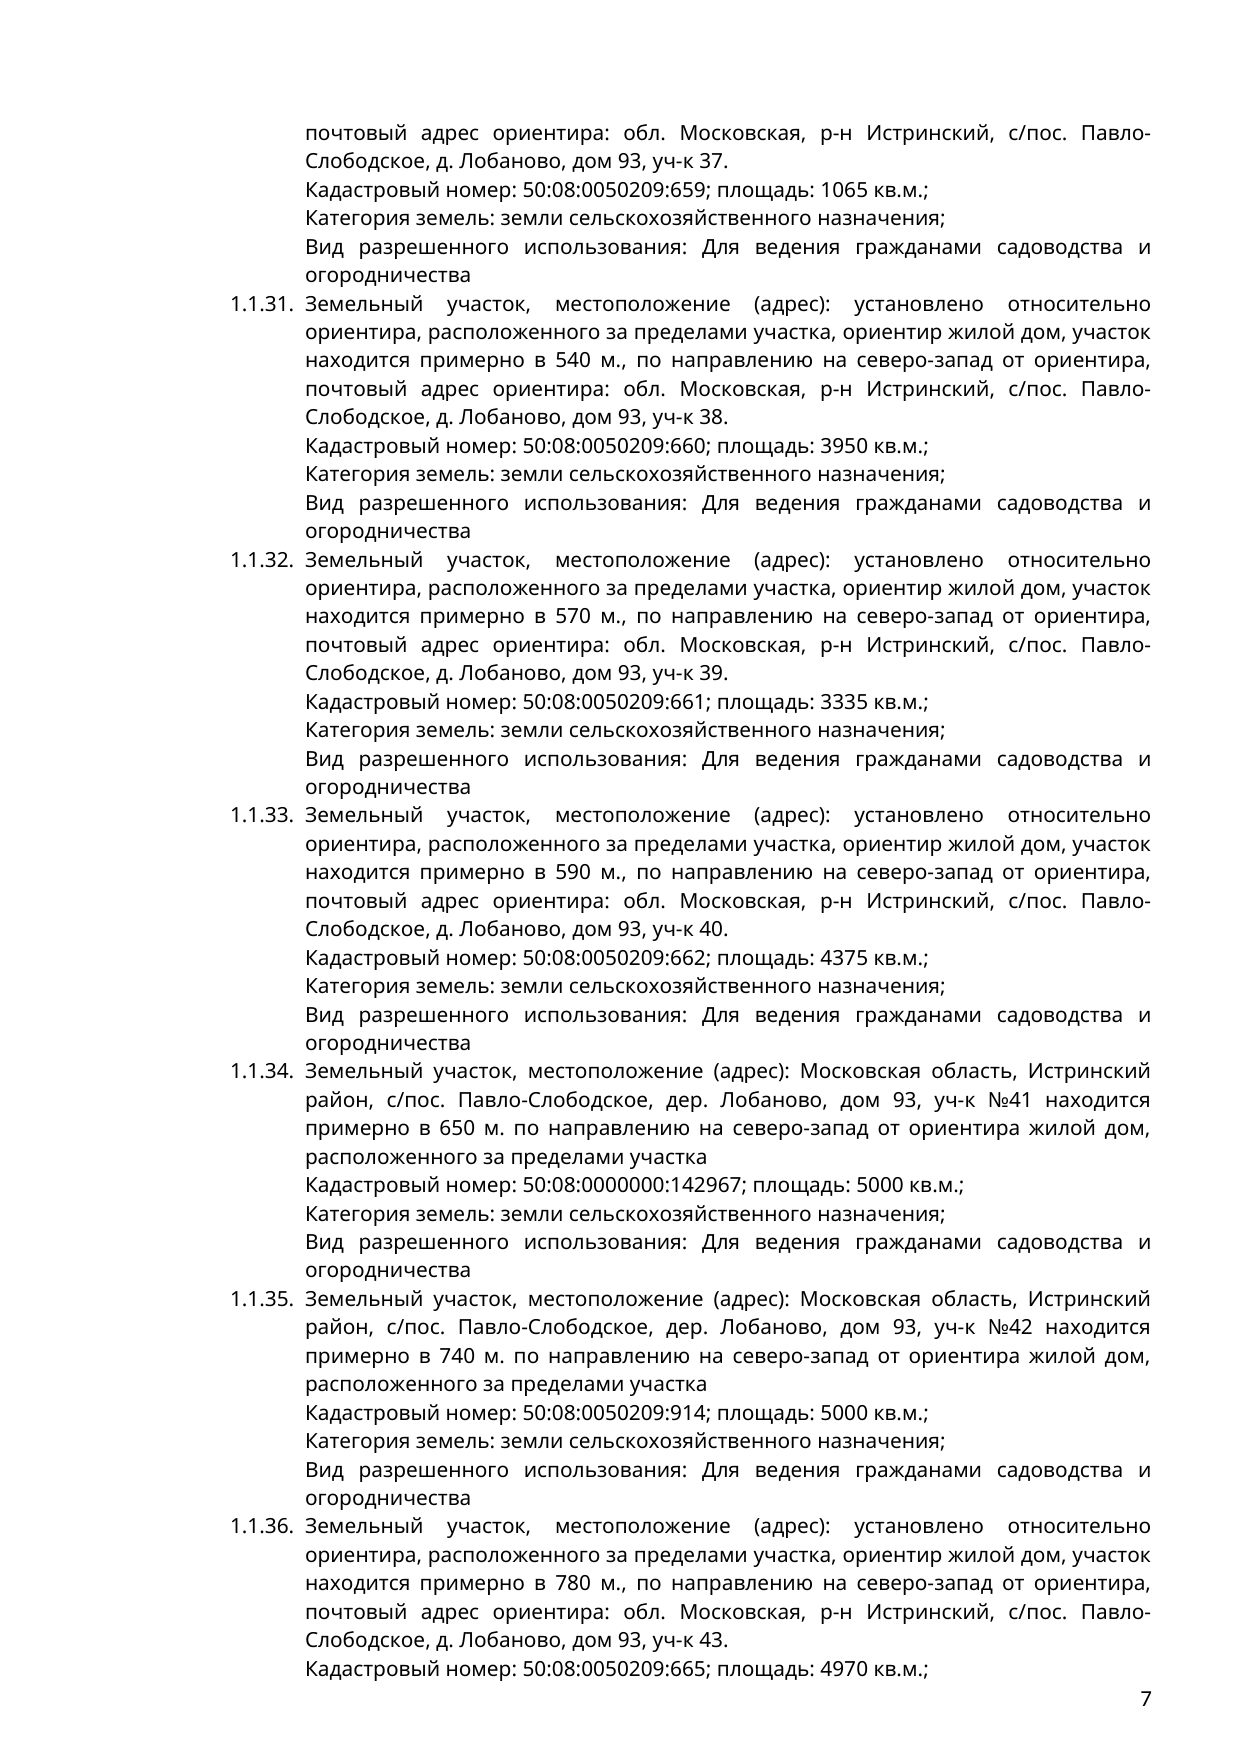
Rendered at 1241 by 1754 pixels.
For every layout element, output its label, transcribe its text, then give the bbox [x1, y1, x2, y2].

text Кадастровый номер: 50:08:0050209:659; площадь: 1065 кв.м.; [305, 175, 1152, 203]
list Земельный участок, местоположение (адрес): установлено относительно ориентира, расположенного за пределами участка, ориентир жилой дом, участок находится примерно в 570 м., по направлению на северо-запад от ориентира, почтовый адрес ориентира: обл. Московская, р-н Истринский, с/пос. Павло-Слободское, д. Лобаново, дом 93, уч-к 39. [230, 545, 1152, 687]
text Категория земель: земли сельскохозяйственного назначения; [305, 971, 1152, 1000]
text Категория земель: земли сельскохозяйственного назначения; [305, 1199, 1152, 1227]
text Категория земель: земли сельскохозяйственного назначения; [305, 1426, 1152, 1455]
list Земельный участок, местоположение (адрес): установлено относительно ориентира, расположенного за пределами участка, ориентир жилой дом, участок находится примерно в 540 м., по направлению на северо-запад от ориентира, почтовый адрес ориентира: обл. Московская, р-н Истринский, с/пос. Павло-Слободское, д. Лобаново, дом 93, уч-к 38. [230, 289, 1152, 431]
text Категория земель: земли сельскохозяйственного назначения; [305, 203, 1152, 232]
text Кадастровый номер: 50:08:0050209:660; площадь: 3950 кв.м.; [305, 431, 1152, 459]
text Категория земель: земли сельскохозяйственного назначения; [305, 459, 1152, 488]
text Вид разрешенного использования: Для ведения гражданами садоводства и огородничества [305, 1227, 1152, 1284]
list Земельный участок, местоположение (адрес): Московская область, Истринский район, с/пос. Павло-Слободское, дер. Лобаново, дом 93, уч-к №42 находится примерно в 740 м. по направлению на северо-запад от ориентира жилой дом, расположенного за пределами участка [230, 1284, 1152, 1398]
text Вид разрешенного использования: Для ведения гражданами садоводства и огородничества [305, 1455, 1152, 1512]
text Кадастровый номер: 50:08:0050209:914; площадь: 5000 кв.м.; [305, 1398, 1152, 1426]
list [230, 118, 1152, 175]
list Земельный участок, местоположение (адрес): установлено относительно ориентира, расположенного за пределами участка, ориентир жилой дом, участок находится примерно в 780 м., по направлению на северо-запад от ориентира, почтовый адрес ориентира: обл. Московская, р-н Истринский, с/пос. Павло-Слободское, д. Лобаново, дом 93, уч-к 43. [230, 1512, 1152, 1654]
text Категория земель: земли сельскохозяйственного назначения; [305, 715, 1152, 744]
text Вид разрешенного использования: Для ведения гражданами садоводства и огородничества [305, 1000, 1152, 1057]
list Земельный участок, местоположение (адрес): установлено относительно ориентира, расположенного за пределами участка, ориентир жилой дом, участок находится примерно в 590 м., по направлению на северо-запад от ориентира, почтовый адрес ориентира: обл. Московская, р-н Истринский, с/пос. Павло-Слободское, д. Лобаново, дом 93, уч-к 40. [230, 801, 1152, 943]
text Кадастровый номер: 50:08:0050209:662; площадь: 4375 кв.м.; [305, 943, 1152, 971]
text Вид разрешенного использования: Для ведения гражданами садоводства и огородничества [305, 488, 1152, 545]
list Земельный участок, местоположение (адрес): Московская область, Истринский район, с/пос. Павло-Слободское, дер. Лобаново, дом 93, уч-к №41 находится примерно в 650 м. по направлению на северо-запад от ориентира жилой дом, расположенного за пределами участка [230, 1057, 1152, 1170]
text Кадастровый номер: 50:08:0000000:142967; площадь: 5000 кв.м.; [305, 1170, 1152, 1199]
text Вид разрешенного использования: Для ведения гражданами садоводства и огородничества [305, 744, 1152, 801]
text Кадастровый номер: 50:08:0050209:665; площадь: 4970 кв.м.; [305, 1654, 1152, 1682]
text Кадастровый номер: 50:08:0050209:661; площадь: 3335 кв.м.; [305, 687, 1152, 715]
text Вид разрешенного использования: Для ведения гражданами садоводства и огородничества [305, 232, 1152, 289]
